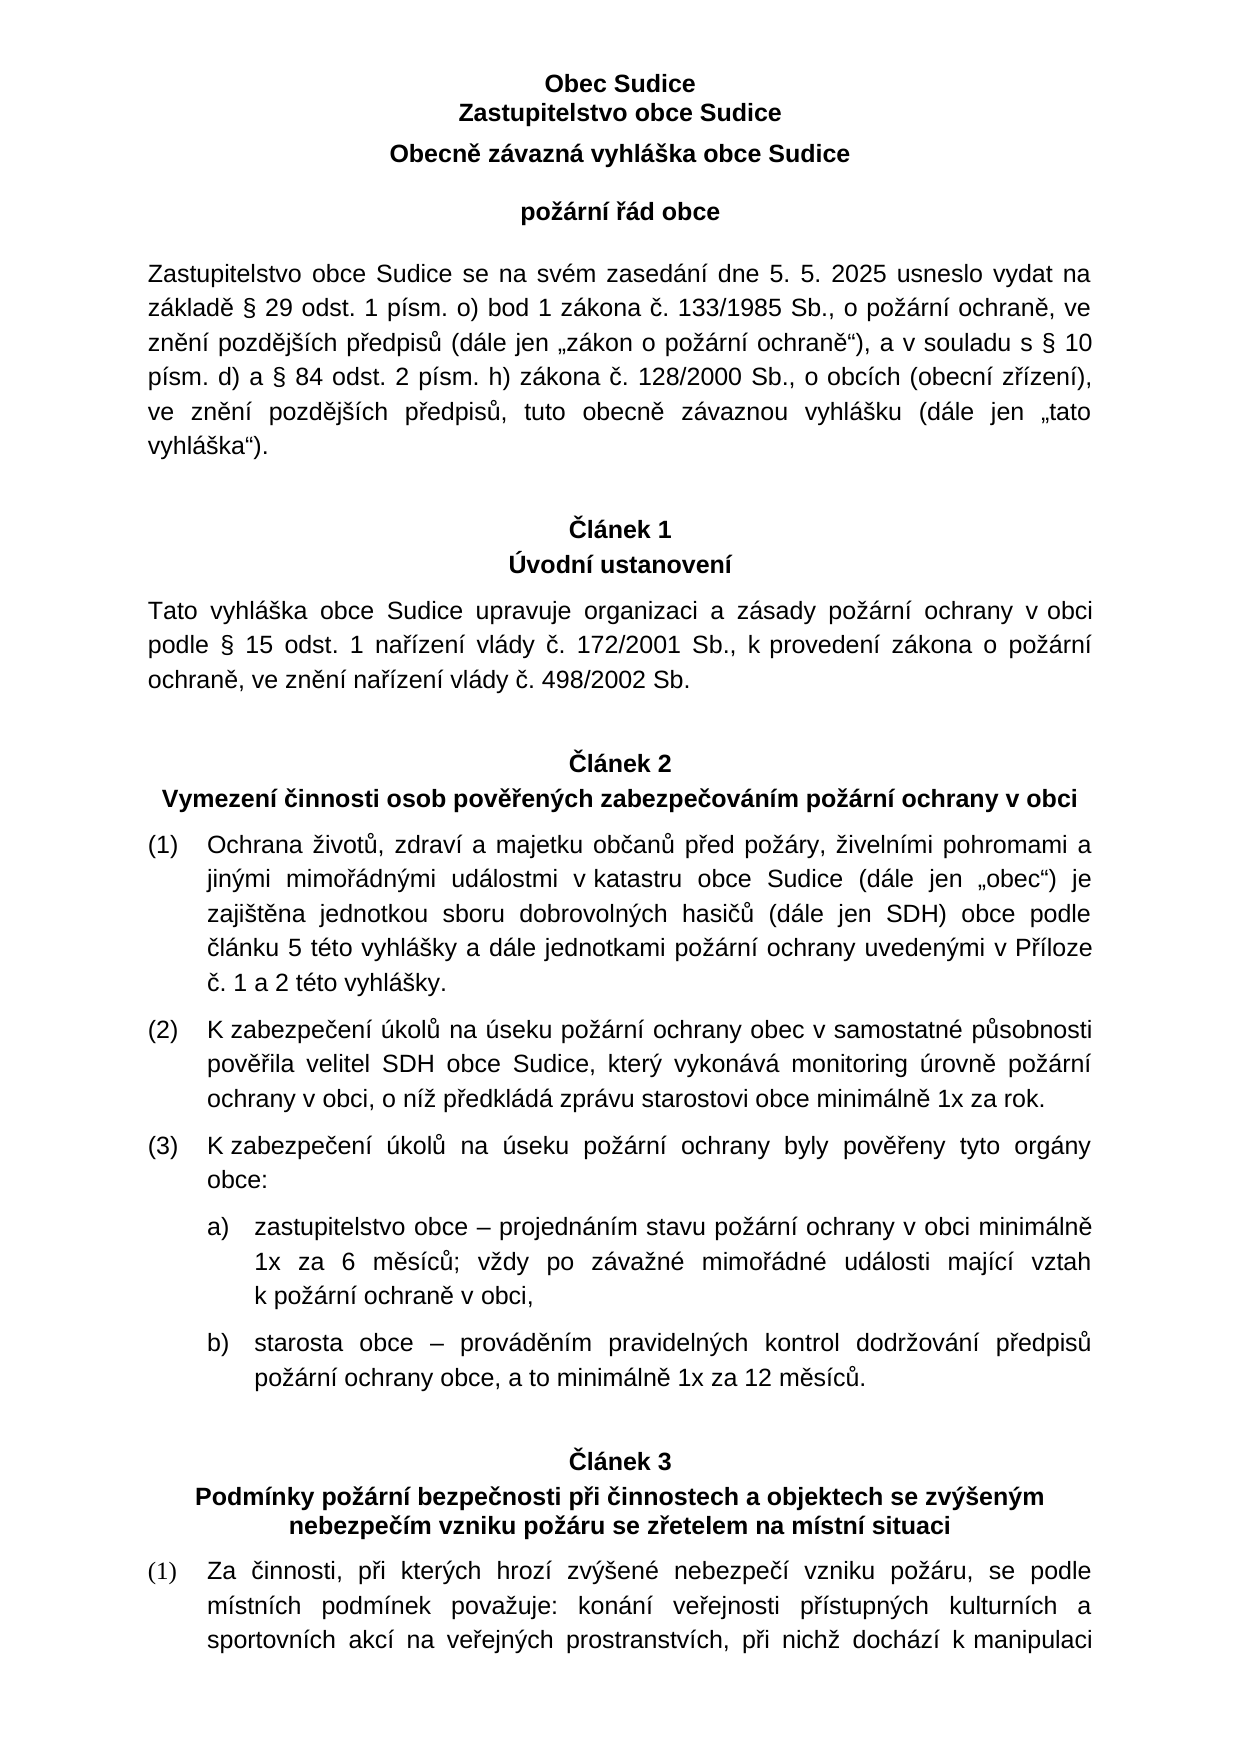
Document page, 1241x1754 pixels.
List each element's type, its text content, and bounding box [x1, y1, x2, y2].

text Zastupitelstvo obce Sudice se na svém zasedání dne 5. 5. 2025 usneslo vydat na základě § 29 odst. 1 písm. o) bod 1 zákona č. 133/1985 Sb., o požární ochraně, ve znění pozdějších předpisů (dále jen „zákon o požární ochraně“), a v souladu s § 10 písm. d) a § 84 odst. 2 písm. h) zákona č. 128/2000 Sb., o obcích (obecní zřízení), ve znění pozdějších předpisů, tuto obecně závaznou vyhlášku (dále jen „tato vyhláška“). [148, 259, 1092, 460]
list starosta obce – prováděním pravidelných kontrol dodržování předpisů požární ochrany obce, a to minimálně 1x za 12 měsíců. [207, 1328, 1092, 1391]
title Obec Sudice Zastupitelstvo obce Sudice [148, 69, 1092, 127]
text Článek 3 [148, 1447, 1092, 1476]
text požární řád obce [148, 197, 1092, 226]
list K zabezpečení úkolů na úseku požární ochrany obec v samostatné působnosti pověřila velitel SDH obce Sudice, který vykonává monitoring úrovně požární ochrany v obci, o níž předkládá zprávu starostovi obce minimálně 1x za rok. [148, 1015, 1092, 1112]
list Ochrana životů, zdraví a majetku občanů před požáry, živelními pohromami a jinými mimořádnými událostmi v katastru obce Sudice (dále jen „obec“) je zajištěna jednotkou sboru dobrovolných hasičů (dále jen SDH) obce podle článku 5 této vyhlášky a dále jednotkami požární ochrany uvedenými v Příloze č. 1 a 2 této vyhlášky. [148, 830, 1092, 996]
text Podmínky požární bezpečnosti při činnostech a objektech se zvýšeným nebezpečím vzniku požáru se zřetelem na místní situaci [148, 1482, 1092, 1539]
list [148, 1556, 1092, 1654]
text Tato vyhláška obce Sudice upravuje organizaci a zásady požární ochrany v obci podle § 15 odst. 1 nařízení vlády č. 172/2001 Sb., k provedení zákona o požární ochraně, ve znění nařízení vlády č. 498/2002 Sb. [148, 596, 1092, 694]
text Článek 1 [148, 516, 1092, 544]
list K zabezpečení úkolů na úseku požární ochrany byly pověřeny tyto orgány obce: [148, 1131, 1092, 1194]
text Úvodní ustanovení [148, 551, 1092, 579]
list zastupitelstvo obce – projednáním stavu požární ochrany v obci minimálně 1x za 6 měsíců; vždy po závažné mimořádné události mající vztah k požární ochraně v obci, [207, 1212, 1092, 1310]
text Obecně závazná vyhláška obce Sudice [148, 139, 1092, 168]
text Vymezení činnosti osob pověřených zabezpečováním požární ochrany v obci [148, 784, 1092, 813]
text Článek 2 [148, 749, 1092, 778]
